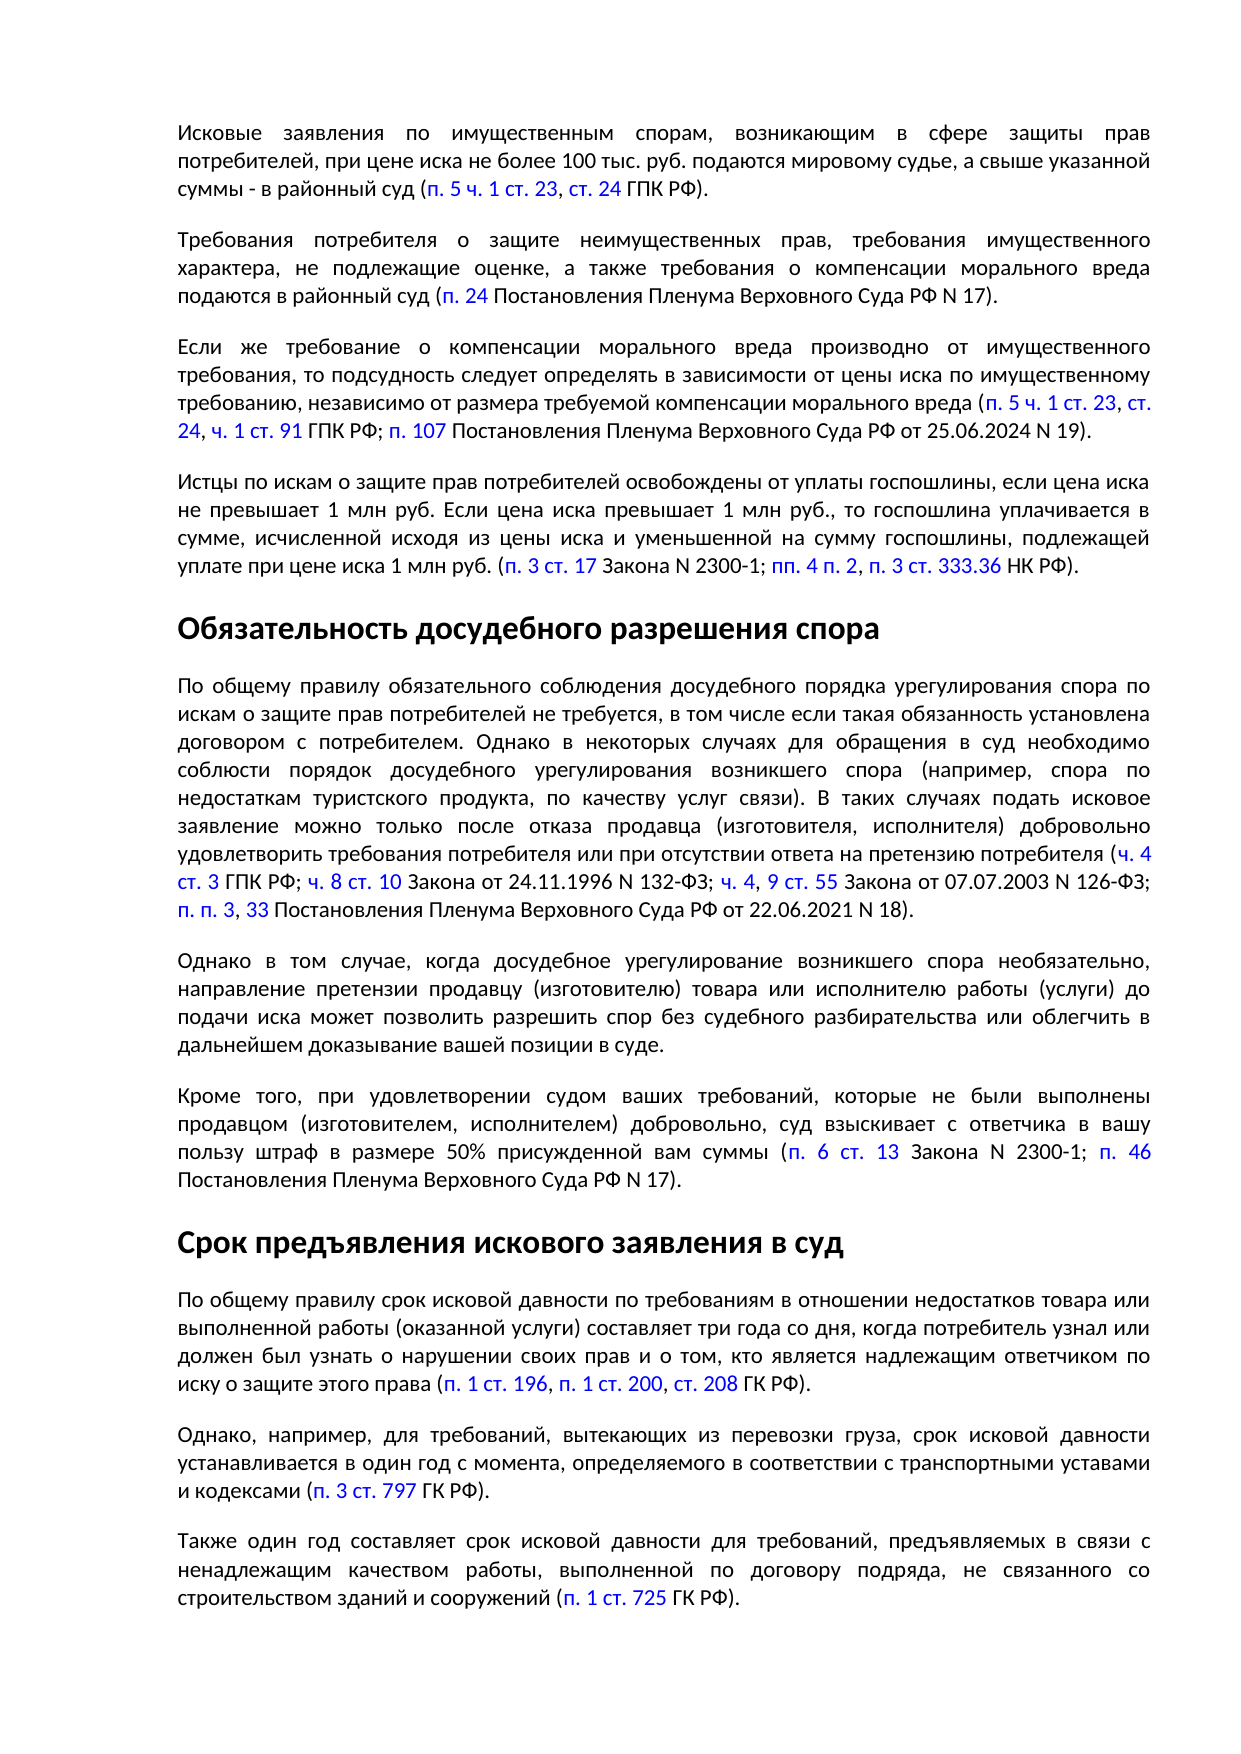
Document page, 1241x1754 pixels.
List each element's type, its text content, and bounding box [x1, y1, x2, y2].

text Обязательность досудебного разрешения спора [177, 607, 1152, 648]
text Истцы по искам о защите прав потребителей освобождены от уплаты госпошлины, если цена иска не превышает 1 млн руб. Если цена иска превышает 1 млн руб., то госпошлина уплачивается в сумме, исчисленной исходя из цены иска и уменьшенной на сумму госпошлины, подлежащей уплате при цене иска 1 млн руб. (п. 3 ст. 17 Закона N 2300-1; пп. 4 п. 2, п. 3 ст. 333.36 НК РФ). [177, 467, 1152, 579]
text Если же требование о компенсации морального вреда производно от имущественного требования, то подсудность следует определять в зависимости от цены иска по имущественному требованию, независимо от размера требуемой компенсации морального вреда (п. 5 ч. 1 ст. 23, ст. 24, ч. 1 ст. 91 ГПК РФ; п. 107 Постановления Пленума Верховного Суда РФ от 25.06.2024 N 19). [177, 332, 1152, 444]
text Однако, например, для требований, вытекающих из перевозки груза, срок исковой давности устанавливается в один год с момента, определяемого в соответствии с транспортными уставами и кодексами (п. 3 ст. 797 ГК РФ). [177, 1420, 1152, 1504]
text Однако в том случае, когда досудебное урегулирование возникшего спора необязательно, направление претензии продавцу (изготовителю) товара или исполнителю работы (услуги) до подачи иска может позволить разрешить спор без судебного разбирательства или облегчить в дальнейшем доказывание вашей позиции в суде. [177, 946, 1152, 1058]
text Срок предъявления искового заявления в суд [177, 1221, 1152, 1262]
text Исковые заявления по имущественным спорам, возникающим в сфере защиты прав потребителей, при цене иска не более 100 тыс. руб. подаются мировому судье, а свыше указанной суммы - в районный суд (п. 5 ч. 1 ст. 23, ст. 24 ГПК РФ). [177, 118, 1152, 202]
text Также один год составляет срок исковой давности для требований, предъявляемых в связи с ненадлежащим качеством работы, выполненной по договору подряда, не связанного со строительством зданий и сооружений (п. 1 ст. 725 ГК РФ). [177, 1527, 1152, 1611]
text Требования потребителя о защите неимущественных прав, требования имущественного характера, не подлежащие оценке, а также требования о компенсации морального вреда подаются в районный суд (п. 24 Постановления Пленума Верховного Суда РФ N 17). [177, 225, 1152, 309]
text По общему правилу срок исковой давности по требованиям в отношении недостатков товара или выполненной работы (оказанной услуги) составляет три года со дня, когда потребитель узнал или должен был узнать о нарушении своих прав и о том, кто является надлежащим ответчиком по иску о защите этого права (п. 1 ст. 196, п. 1 ст. 200, ст. 208 ГК РФ). [177, 1285, 1152, 1397]
text По общему правилу обязательного соблюдения досудебного порядка урегулирования спора по искам о защите прав потребителей не требуется, в том числе если такая обязанность установлена договором с потребителем. Однако в некоторых случаях для обращения в суд необходимо соблюсти порядок досудебного урегулирования возникшего спора (например, спора по недостаткам туристского продукта, по качеству услуг связи). В таких случаях подать исковое заявление можно только после отказа продавца (изготовителя, исполнителя) добровольно удовлетворить требования потребителя или при отсутствии ответа на претензию потребителя (ч. 4 ст. 3 ГПК РФ; ч. 8 ст. 10 Закона от 24.11.1996 N 132-ФЗ; ч. 4, 9 ст. 55 Закона от 07.07.2003 N 126-ФЗ; п. п. 3, 33 Постановления Пленума Верховного Суда РФ от 22.06.2021 N 18). [177, 671, 1152, 923]
text Кроме того, при удовлетворении судом ваших требований, которые не были выполнены продавцом (изготовителем, исполнителем) добровольно, суд взыскивает с ответчика в вашу пользу штраф в размере 50% присужденной вам суммы (п. 6 ст. 13 Закона N 2300-1; п. 46 Постановления Пленума Верховного Суда РФ N 17). [177, 1081, 1152, 1193]
